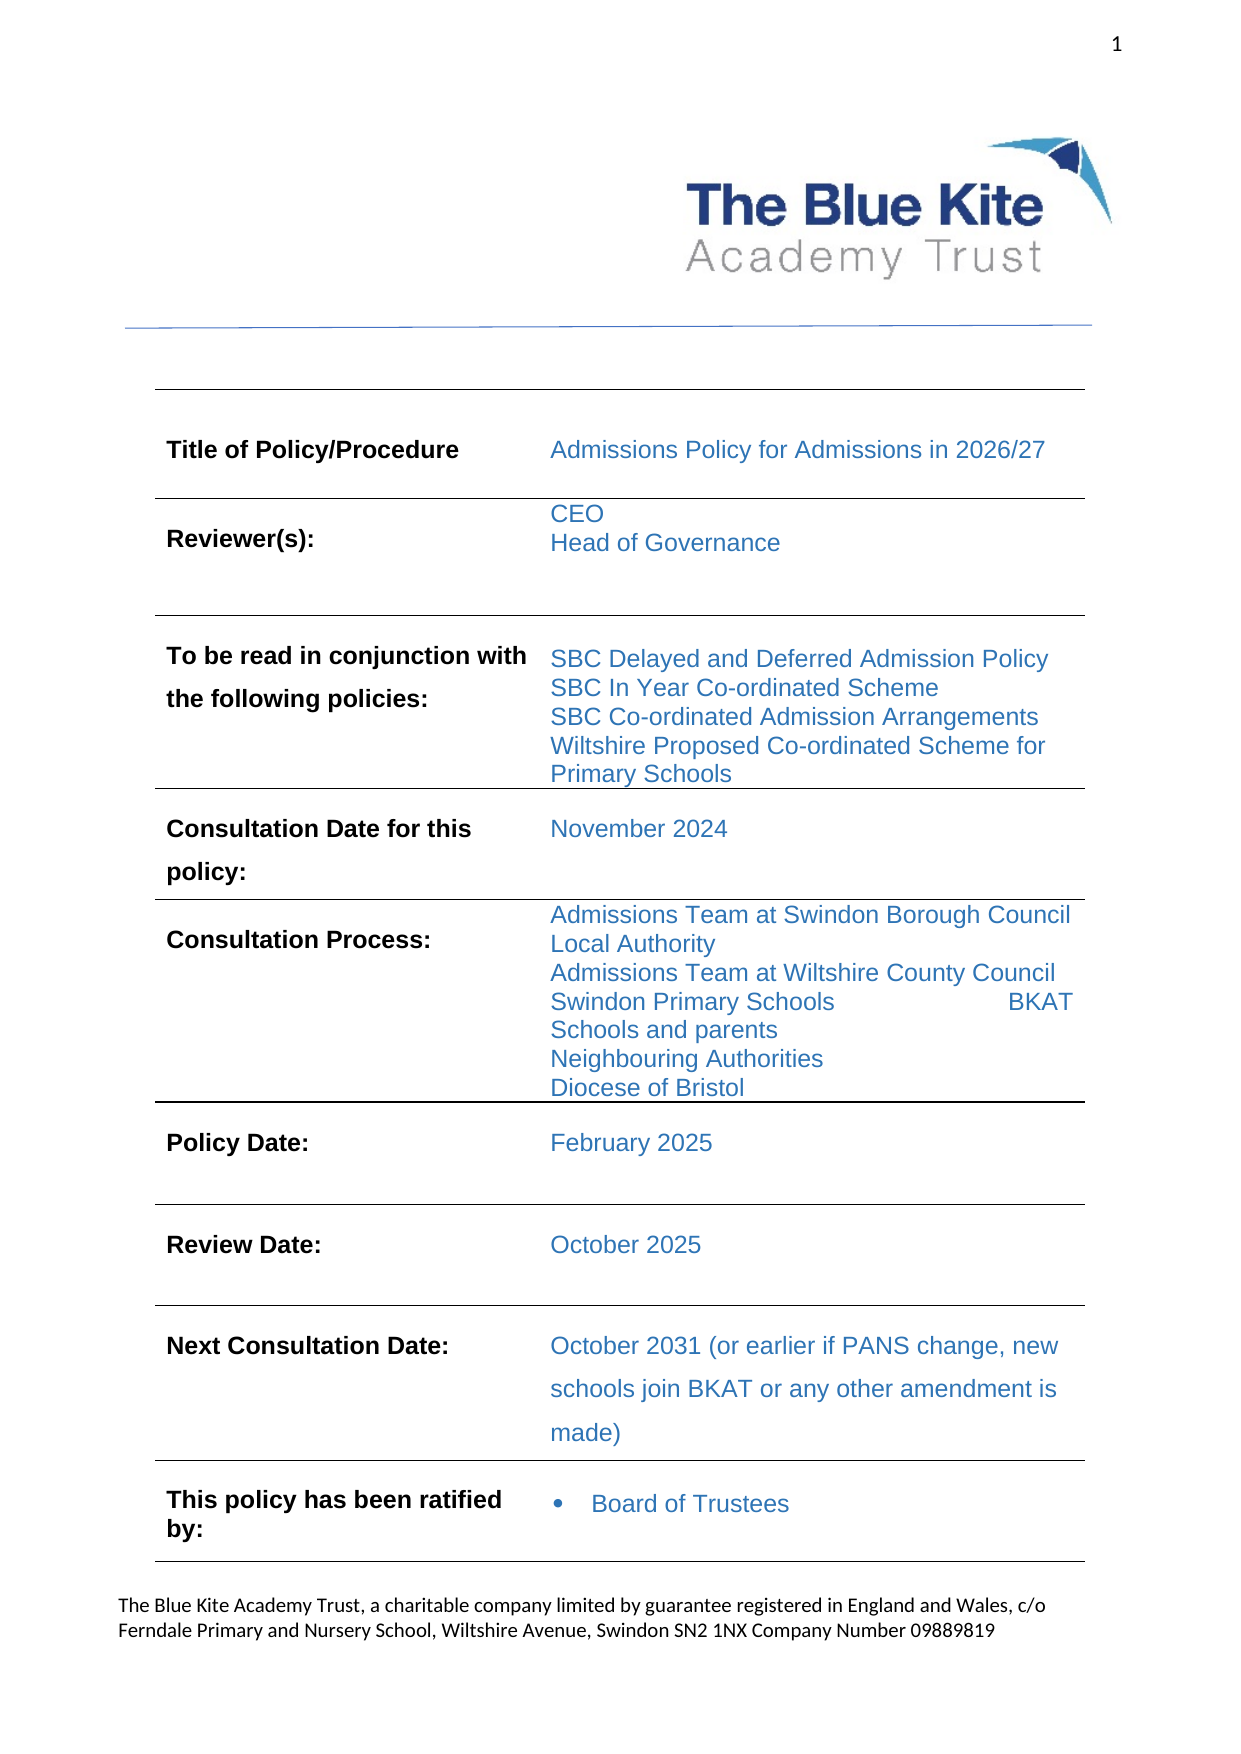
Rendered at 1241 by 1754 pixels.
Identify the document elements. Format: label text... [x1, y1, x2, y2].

table_cell Policy Date: [155, 1103, 539, 1204]
table_cell Consultation Process: [155, 900, 539, 1101]
table_cell CEO Head of Governance [539, 499, 1085, 614]
table_cell Reviewer(s): [155, 499, 539, 614]
table_header Title of Policy/Procedure [155, 390, 539, 498]
table_cell Admissions Team at Swindon Borough Council Local Authority Admissions Team at Wiltshire County Council Swindon Primary Schools BKAT Schools and parents Neighbouring Authorities Diocese of Bristol [539, 900, 1085, 1101]
table_cell This policy has been ratified by: [155, 1461, 539, 1561]
table_cell Review Date: [155, 1205, 539, 1305]
table_cell Next Consultation Date: [155, 1306, 539, 1459]
table_cell November 2024 [539, 789, 1085, 899]
table_cell October 2025 [539, 1205, 1085, 1305]
table_cell SBC Delayed and Deferred Admission Policy SBC In Year Co-ordinated Scheme SBC Co-ordinated Admission Arrangements Wiltshire Proposed Co-ordinated Scheme for Primary Schools [539, 616, 1085, 788]
table_header Admissions Policy for Admissions in 2026/27 [539, 390, 1085, 498]
table_cell Consultation Date for this policy: [155, 789, 539, 899]
table_cell To be read in conjunction with the following policies: [155, 616, 539, 788]
table_cell Board of Trustees [539, 1461, 1085, 1561]
picture [664, 118, 1123, 299]
table_cell February 2025 [539, 1103, 1085, 1204]
table_cell October 2031 (or earlier if PANS change, new schools join BKAT or any other amendment is made) [539, 1306, 1085, 1459]
